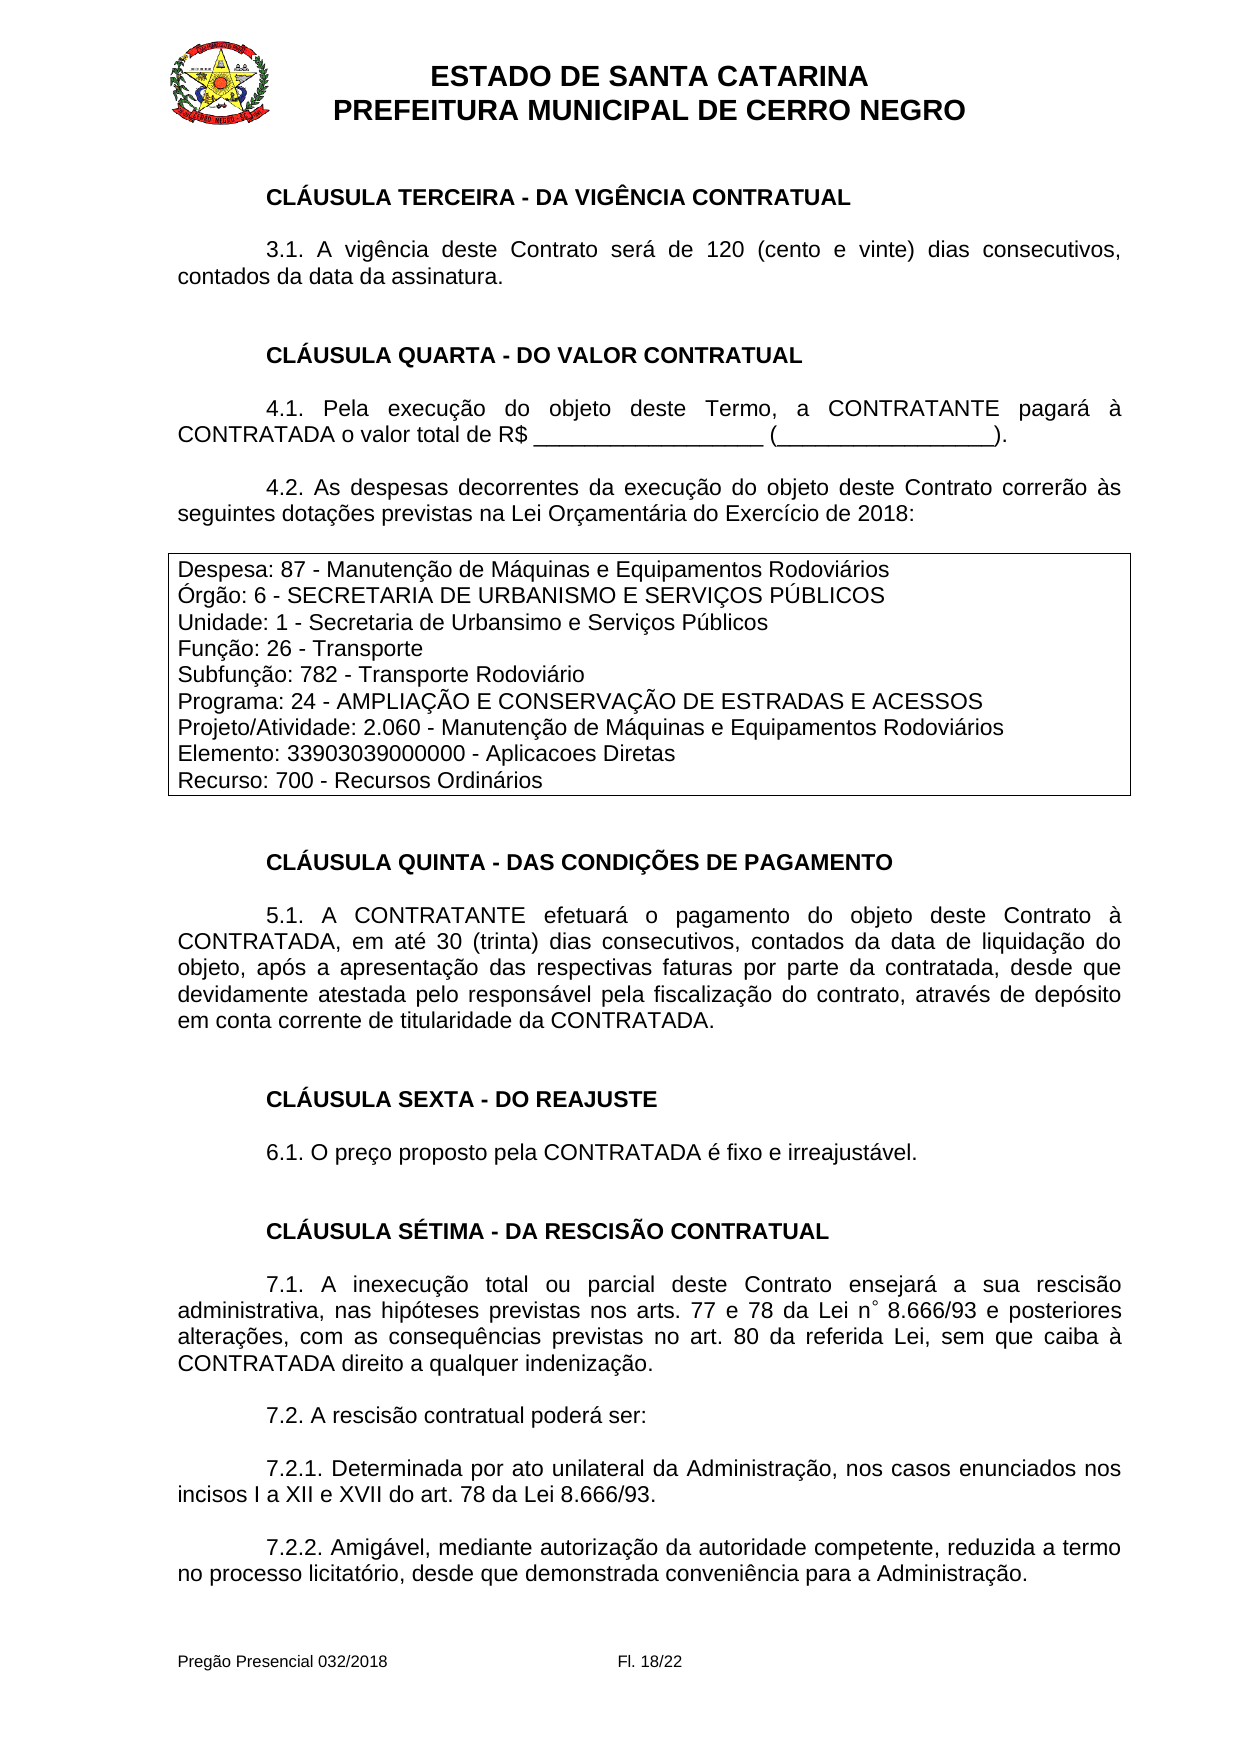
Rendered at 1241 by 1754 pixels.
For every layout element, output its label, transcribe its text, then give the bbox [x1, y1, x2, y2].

text Programa: 24 - AMPLIAÇÃO E CONSERVAÇÃO DE ESTRADAS E ACESSOS [177, 688, 1122, 714]
picture [161, 39, 281, 130]
text 7.2. A rescisão contratual poderá ser: [177, 1402, 1122, 1429]
text Função: 26 - Transporte [177, 635, 1122, 661]
text 5.1. A CONTRATANTE efetuará o pagamento do objeto deste Contrato à CONTRATADA, em até 30 (trinta) dias consecutivos, contados da data de liquidação do objeto, após a apresentação das respectivas faturas por parte da contratada, desde que devidamente atestada pelo responsável pela fiscalização do contrato, através de depósito em conta corrente de titularidade da CONTRATADA. [177, 902, 1122, 1033]
text CLÁUSULA SEXTA - DO REAJUSTE [177, 1086, 1122, 1112]
text Recurso: 700 - Recursos Ordinários [169, 763, 1130, 795]
text 7.2.2. Amigável, mediante autorização da autoridade competente, reduzida a termo no processo licitatório, desde que demonstrada conveniência para a Administração. [177, 1534, 1122, 1587]
text Despesa: 87 - Manutenção de Máquinas e Equipamentos Rodoviários [169, 554, 1130, 582]
text 3.1. A vigência deste Contrato será de 120 (cento e vinte) dias consecutivos, contados da data da assinatura. [177, 236, 1122, 289]
text CLÁUSULA SÉTIMA - DA RESCISÃO CONTRATUAL [177, 1218, 1122, 1244]
text 6.1. O preço proposto pela CONTRATADA é fixo e irreajustável. [177, 1139, 1122, 1165]
text 4.2. As despesas decorrentes da execução do objeto deste Contrato correrão às seguintes dotações previstas na Lei Orçamentária do Exercício de 2018: [177, 474, 1122, 526]
text Elemento: 33903039000000 - Aplicacoes Diretas [177, 740, 1122, 763]
text 7.2.1. Determinada por ato unilateral da Administração, nos casos enunciados nos incisos I a XII e XVII do art. 78 da Lei 8.666/93. [177, 1455, 1122, 1508]
text Projeto/Atividade: 2.060 - Manutenção de Máquinas e Equipamentos Rodoviários [177, 714, 1122, 740]
text Unidade: 1 - Secretaria de Urbansimo e Serviços Públicos [177, 608, 1122, 635]
text Órgão: 6 - SECRETARIA DE URBANISMO E SERVIÇOS PÚBLICOS [177, 582, 1122, 608]
text CLÁUSULA TERCEIRA - DA VIGÊNCIA CONTRATUAL [177, 184, 1122, 210]
text Subfunção: 782 - Transporte Rodoviário [177, 661, 1122, 688]
text 7.1. A inexecução total ou parcial deste Contrato ensejará a sua rescisão administrativa, nas hipóteses previstas nos arts. 77 e 78 da Lei n 8.666/93 e posteriores alterações, com as consequências previstas no art. 80 da referida Lei, sem que caiba à CONTRATADA direito a qualquer indenização. [177, 1271, 1122, 1376]
text 4.1. Pela execução do objeto deste Termo, a CONTRATANTE pagará à CONTRATADA o valor total de R$ __________________ (_________________). [177, 394, 1122, 447]
text CLÁUSULA QUINTA - DAS CONDIÇÕES DE PAGAMENTO [177, 849, 1122, 875]
text CLÁUSULA QUARTA - DO VALOR CONTRATUAL [177, 342, 1122, 368]
